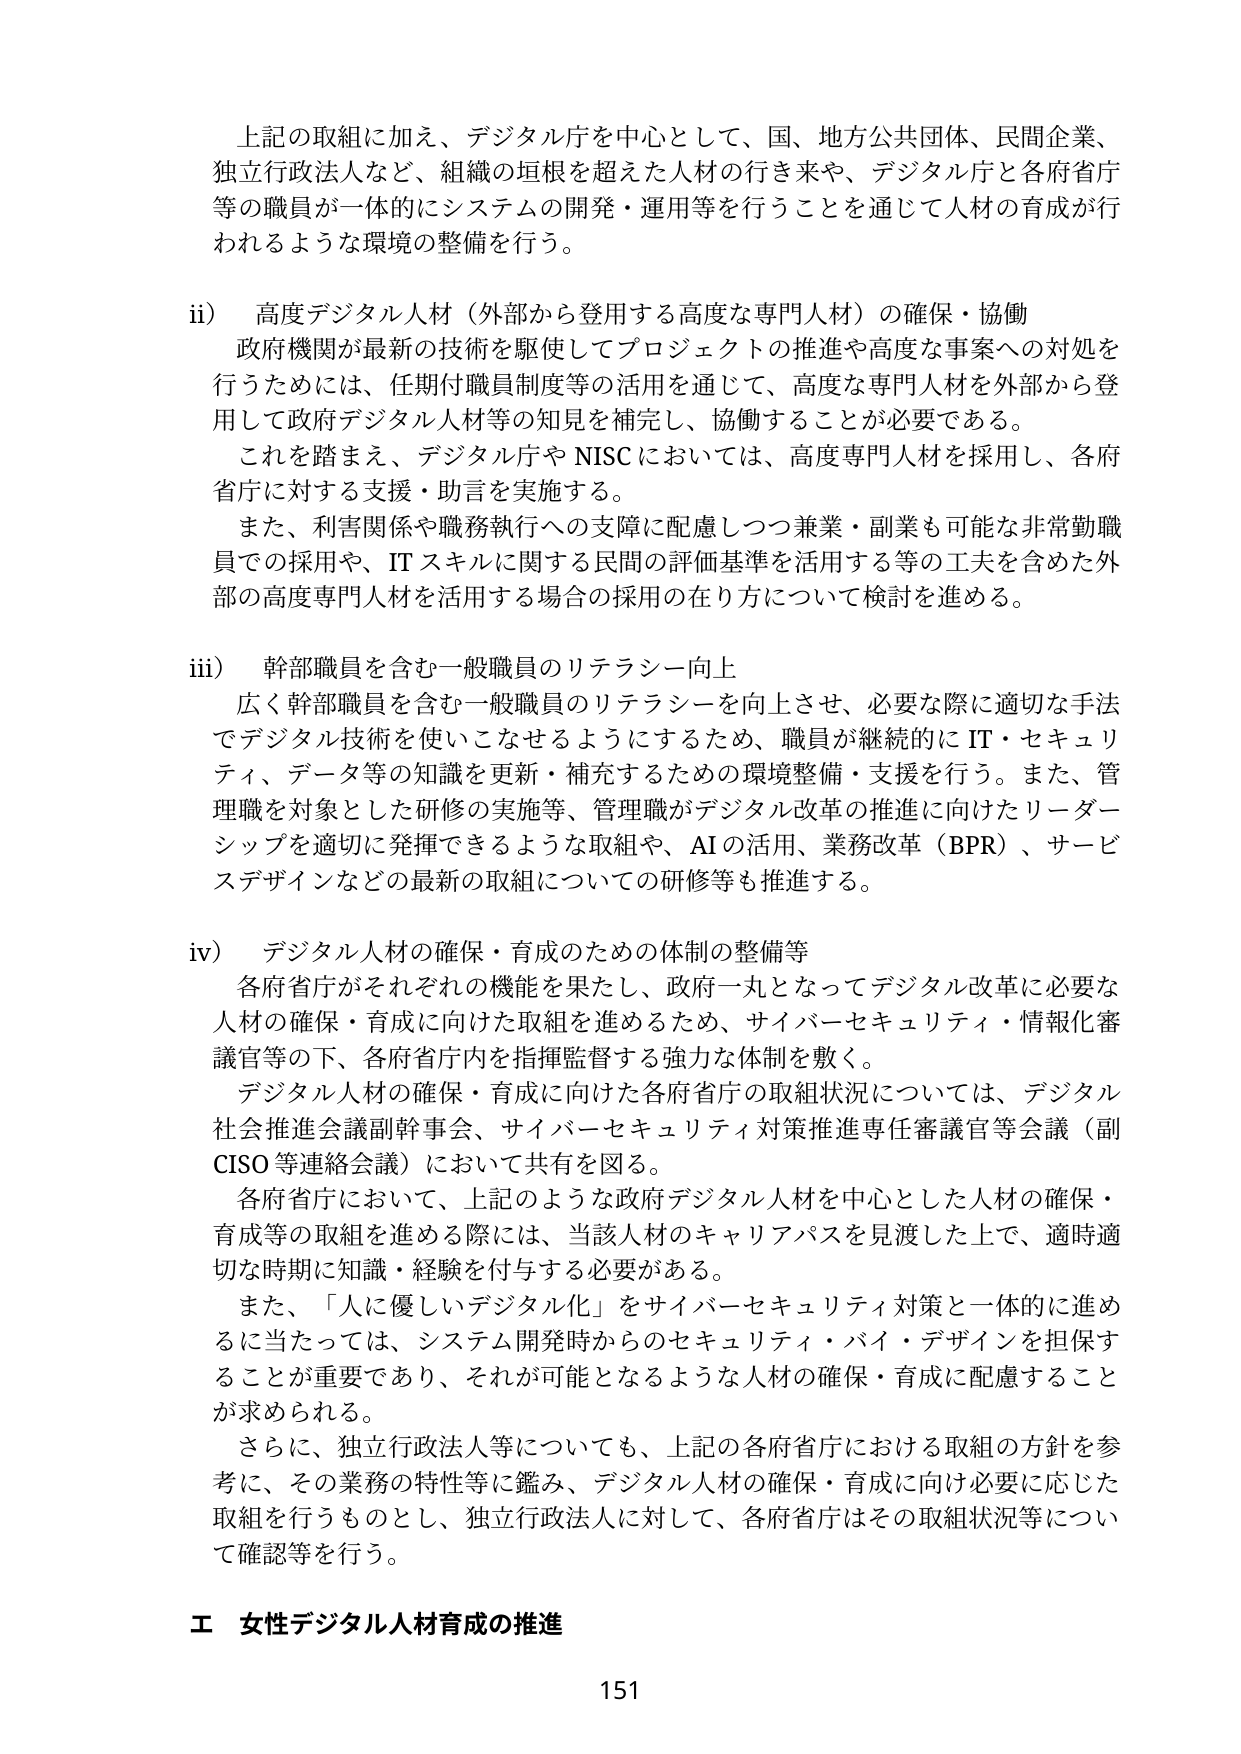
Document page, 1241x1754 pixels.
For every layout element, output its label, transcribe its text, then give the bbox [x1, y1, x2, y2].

text また、「人に優しいデジタル化」をサイバーセキュリティ対策と一体的に進めるに当たっては、システム開発時からのセキュリティ・バイ・デザインを担保することが重要であり、それが可能となるような人材の確保・育成に配慮することが求められる。 [213, 1287, 1122, 1428]
text ⅱ） 高度デジタル人材（外部から登用する高度な専門人材）の確保・協働 [118, 295, 1122, 331]
text ⅲ） 幹部職員を含む一般職員のリテラシー向上 [118, 649, 1122, 685]
text ⅳ） デジタル人材の確保・育成のための体制の整備等 [118, 933, 1122, 968]
text エ 女性デジタル人材育成の推進 [189, 1606, 1122, 1641]
text さらに、独立行政法人等についても、上記の各府省庁における取組の方針を参考に、その業務の特性等に鑑み、デジタル人材の確保・育成に向け必要に応じた取組を行うものとし、独立行政法人に対して、各府省庁はその取組状況等について確認等を行う。 [213, 1428, 1122, 1570]
text 上記の取組に加え、デジタル庁を中心として、国、地方公共団体、民間企業、独立行政法人など、組織の垣根を超えた人材の行き来や、デジタル庁と各府省庁等の職員が一体的にシステムの開発・運用等を行うことを通じて人材の育成が行われるような環境の整備を行う。 [213, 118, 1122, 260]
text また、利害関係や職務執行への支障に配慮しつつ兼業・副業も可能な非常勤職員での採用や、ITスキルに関する民間の評価基準を活用する等の工夫を含めた外部の高度専門人材を活用する場合の採用の在り方について検討を進める。 [213, 508, 1122, 614]
text 各府省庁において、上記のような政府デジタル人材を中心とした人材の確保・育成等の取組を進める際には、当該人材のキャリアパスを見渡した上で、適時適切な時期に知識・経験を付与する必要がある。 [213, 1181, 1122, 1287]
text 各府省庁がそれぞれの機能を果たし、政府一丸となってデジタル改革に必要な人材の確保・育成に向けた取組を進めるため、サイバーセキュリティ・情報化審議官等の下、各府省庁内を指揮監督する強力な体制を敷く。 [213, 968, 1122, 1074]
text これを踏まえ、デジタル庁やNISCにおいては、高度専門人材を採用し、各府省庁に対する支援・助言を実施する。 [213, 437, 1122, 508]
text 政府機関が最新の技術を駆使してプロジェクトの推進や高度な事案への対処を行うためには、任期付職員制度等の活用を通じて、高度な専門人材を外部から登用して政府デジタル人材等の知見を補完し、協働することが必要である。 [213, 331, 1122, 437]
text デジタル人材の確保・育成に向けた各府省庁の取組状況については、デジタル社会推進会議副幹事会、サイバーセキュリティ対策推進専任審議官等会議（副CISO等連絡会議）において共有を図る。 [213, 1074, 1122, 1181]
text 広く幹部職員を含む一般職員のリテラシーを向上させ、必要な際に適切な手法でデジタル技術を使いこなせるようにするため、職員が継続的にIT・セキュリティ、データ等の知識を更新・補充するための環境整備・支援を行う。また、管理職を対象とした研修の実施等、管理職がデジタル改革の推進に向けたリーダーシップを適切に発揮できるような取組や、AIの活用、業務改革（BPR）、サービスデザインなどの最新の取組についての研修等も推進する。 [213, 685, 1122, 897]
